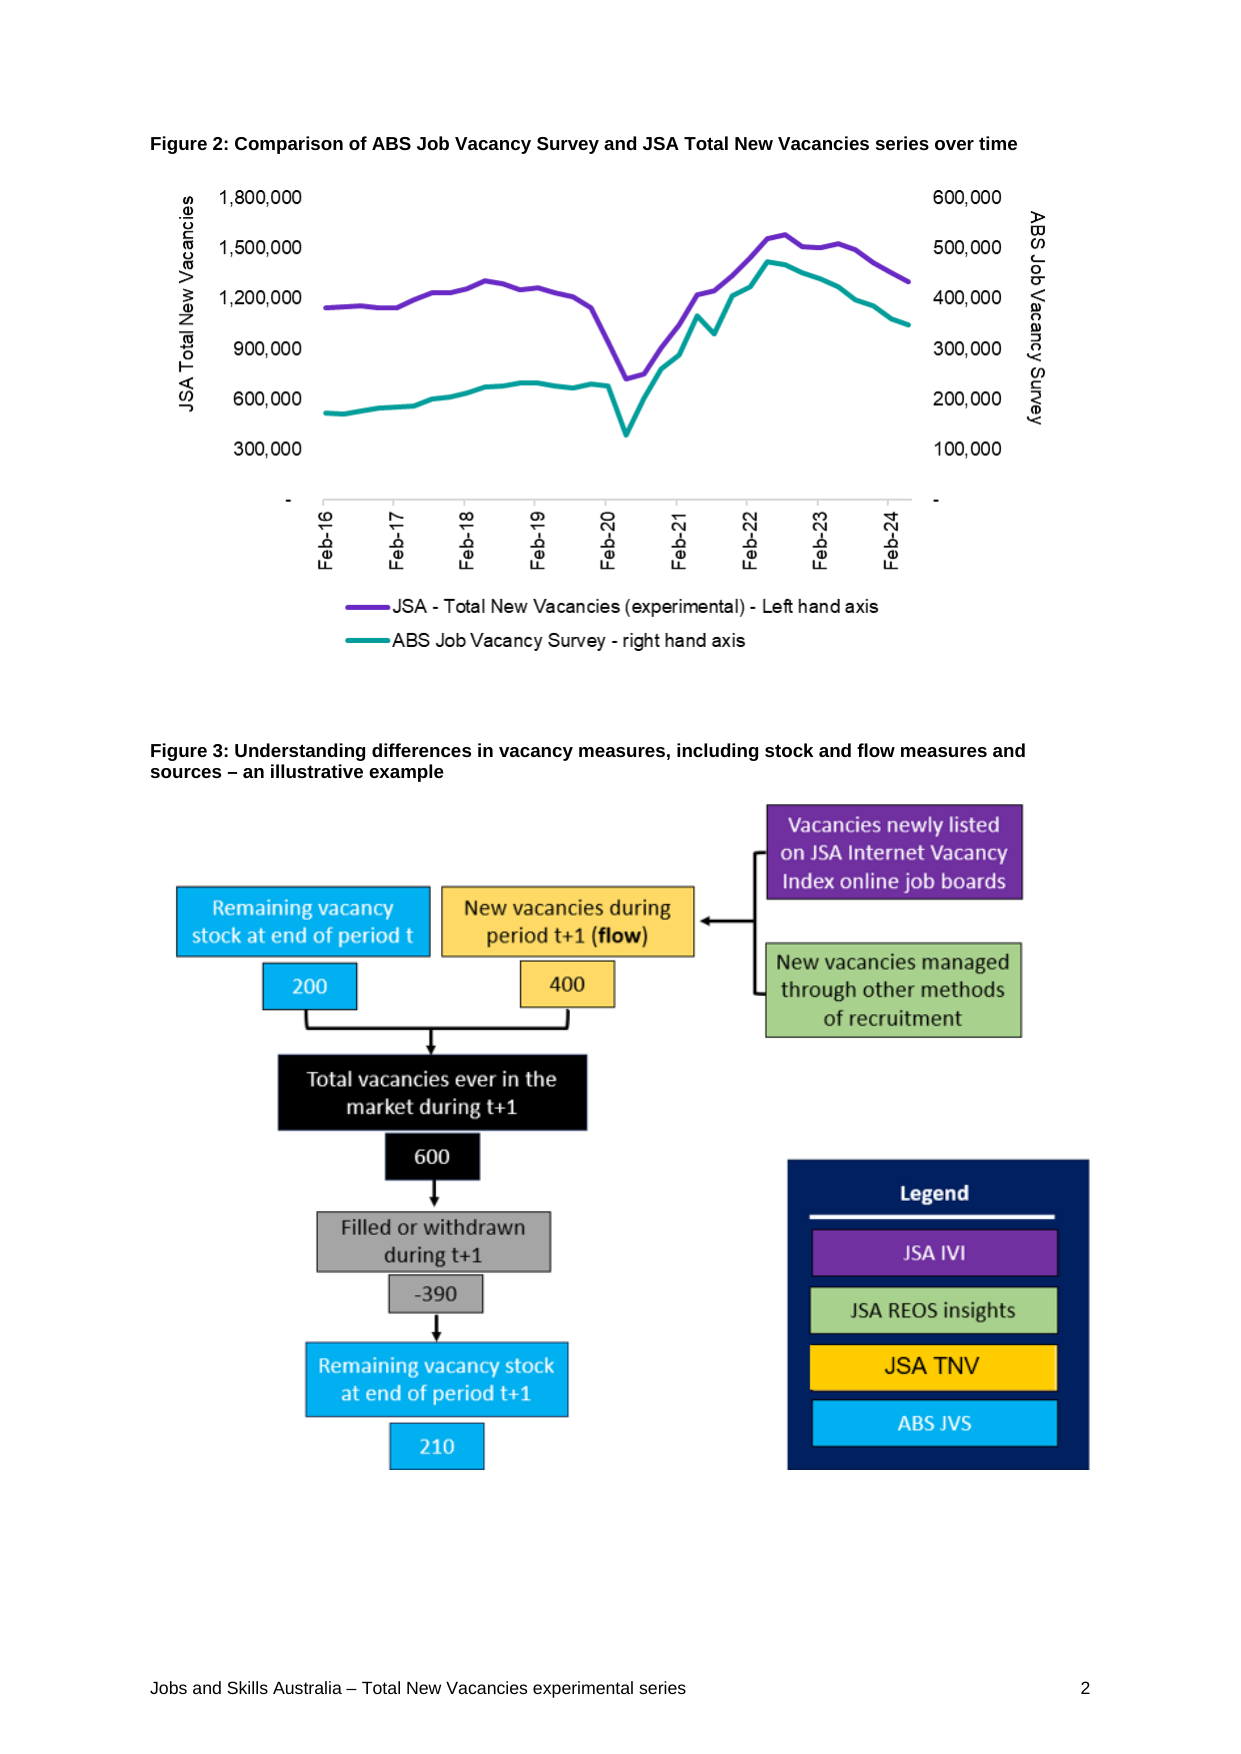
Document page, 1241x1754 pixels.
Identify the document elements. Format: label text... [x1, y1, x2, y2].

picture [150, 803, 1091, 1470]
text Figure 3: Understanding differences in vacancy measures, including stock and flow measures and sources – an illustrative example [150, 740, 1090, 783]
picture [444, 1439, 454, 1454]
picture [150, 175, 1068, 667]
text Figure 2: Comparison of ABS Job Vacancy Survey and JSA Total New Vacancies series over time [150, 133, 1090, 154]
picture [421, 1439, 429, 1454]
picture [433, 1439, 440, 1454]
